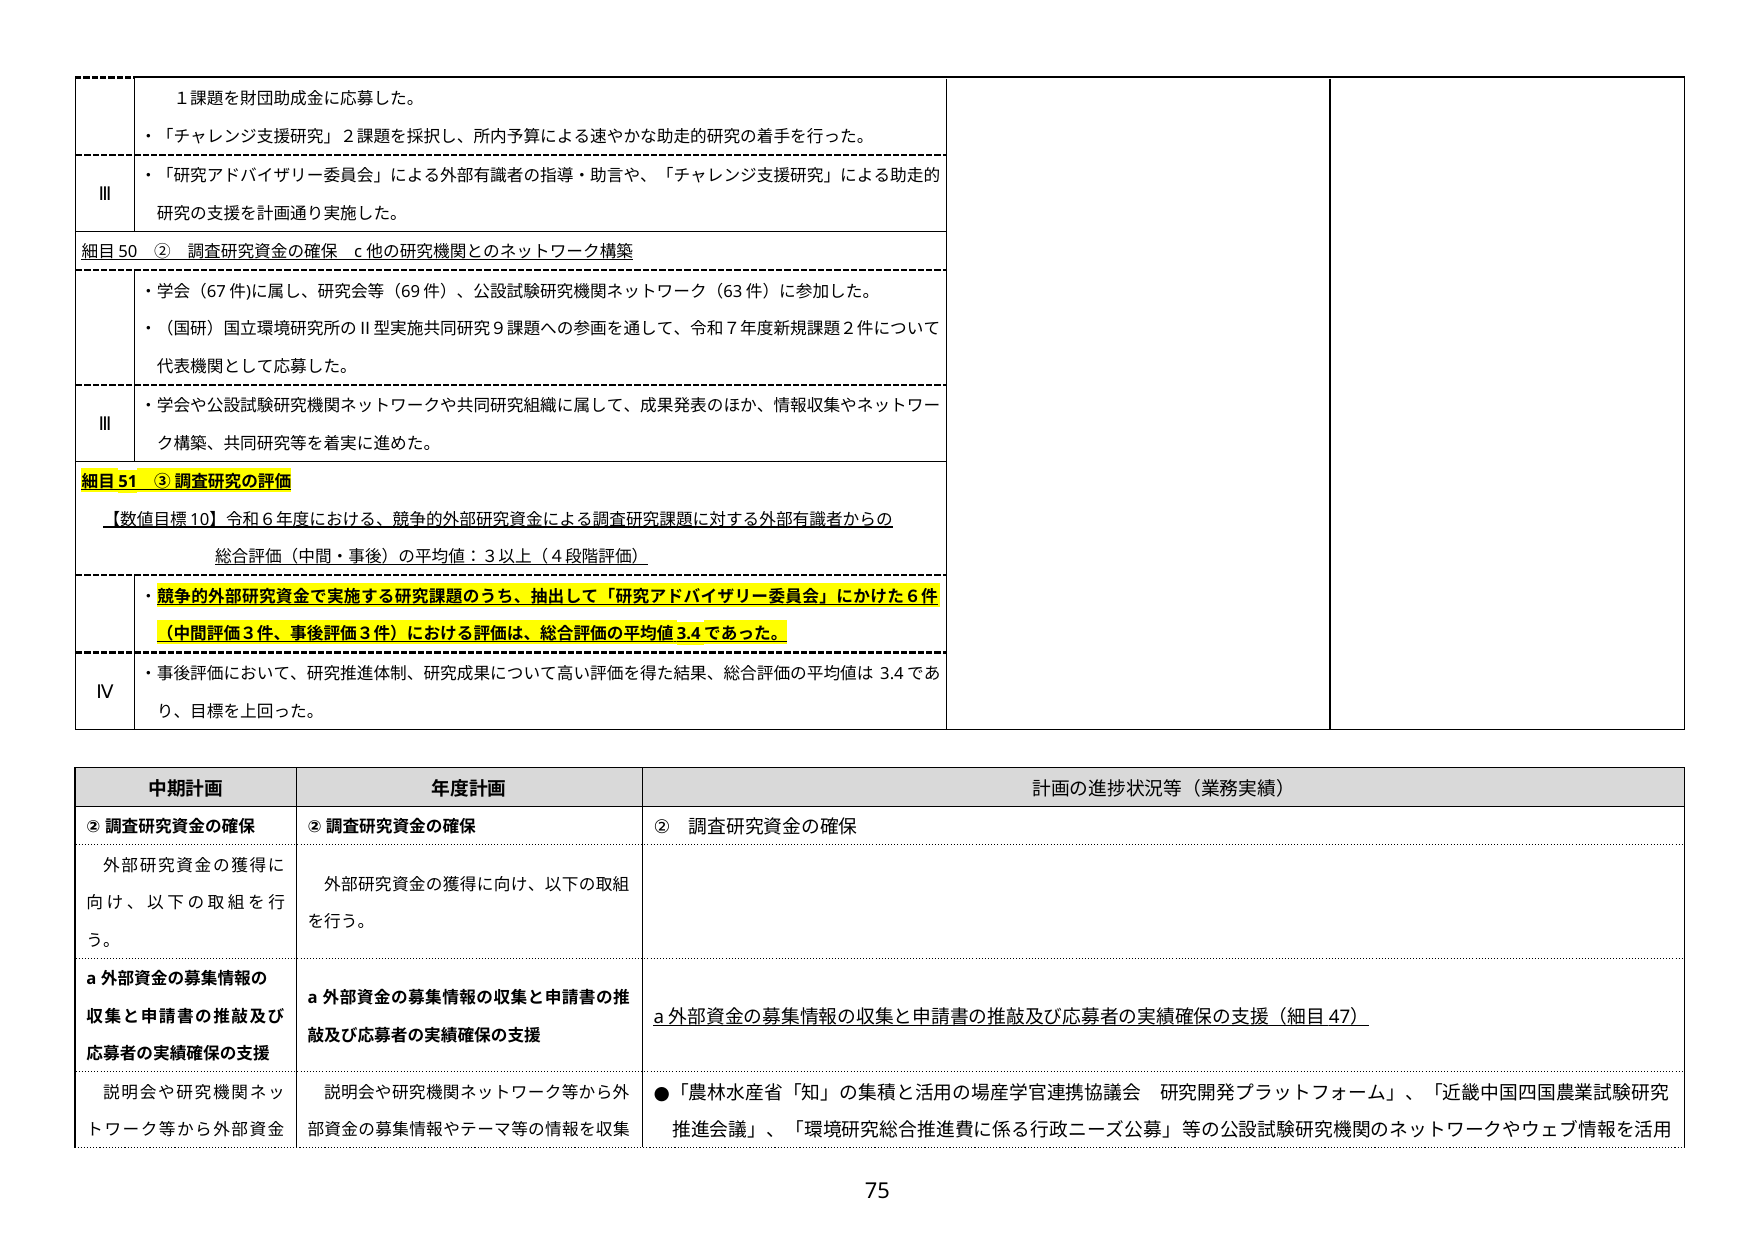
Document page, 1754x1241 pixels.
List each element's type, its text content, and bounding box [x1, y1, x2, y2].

table_cell a 外部資金の募集情報の 収集と申請書の推敲及び応募者の実績確保の支援 [76, 958, 296, 1071]
table_header 計画の進捗状況等（業務実績） [643, 768, 1684, 806]
table_cell 細目51 ③ 調査研究の評価 【数値目標10】令和６年度における、競争的外部研究資金による調査研究課題に対する外部有識者からの 総合評価（中間・事後）の平均値：３以上（４段階評価） [76, 462, 946, 574]
table_cell ・「研究アドバイザリー委員会」による外部有識者の指導・助言や、「チャレンジ支援研究」による助走的研究の支援を計画通り実施した。 [135, 154, 946, 231]
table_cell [643, 1071, 1684, 1147]
table_cell ・事後評価において、研究推進体制、研究成果について高い評価を得た結果、総合評価の平均値は 3.4であり、目標を上回った。 [135, 651, 946, 728]
table_cell ・競争的外部研究資金で実施する研究課題のうち、抽出して「研究アドバイザリー委員会」にかけた６件（中間評価３件、事後評価３件）における評価は、総合評価の平均値3.4であった。 [135, 574, 946, 651]
table_cell [76, 76, 134, 153]
table_cell [76, 574, 134, 651]
table_cell 細目50 ② 調査研究資金の確保 c 他の研究機関とのネットワーク構築 [76, 232, 946, 269]
table_cell 外部研究資金の獲得に向け、以下の取組を行う。 [76, 844, 296, 958]
table_cell [76, 269, 134, 384]
table_cell Ⅲ [76, 384, 134, 461]
table_cell ② 調査研究資金の確保 [643, 807, 1684, 844]
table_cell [76, 1071, 296, 1147]
table_cell a 外部資金の募集情報の収集と申請書の推敲及び応募者の実績確保の支援（細目47） [643, 958, 1684, 1071]
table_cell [135, 78, 946, 153]
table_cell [297, 1071, 642, 1147]
table_cell Ⅳ [76, 651, 134, 728]
table_cell ・学会（67件)に属し、研究会等（69件）、公設試験研究機関ネットワーク（63件）に参加した。 ・（国研）国立環境研究所のⅡ型実施共同研究９課題への参画を通して、令和７年度新規課題２件について代表機関として応募した。 [135, 269, 946, 384]
table_cell Ⅲ [76, 154, 134, 231]
table_header 中期計画 [76, 768, 296, 806]
table_cell ・学会や公設試験研究機関ネットワークや共同研究組織に属して、成果発表のほか、情報収集やネットワーク構築、共同研究等を着実に進めた。 [135, 384, 946, 461]
table_cell [643, 844, 1684, 958]
table_cell a 外部資金の募集情報の収集と申請書の推敲及び応募者の実績確保の支援 [297, 958, 642, 1071]
table_cell 外部研究資金の獲得に向け、以下の取組を行う。 [297, 844, 642, 958]
table_cell ② 調査研究資金の確保 [76, 807, 296, 844]
table_cell ② 調査研究資金の確保 [297, 807, 642, 844]
table_header 年度計画 [297, 768, 642, 806]
